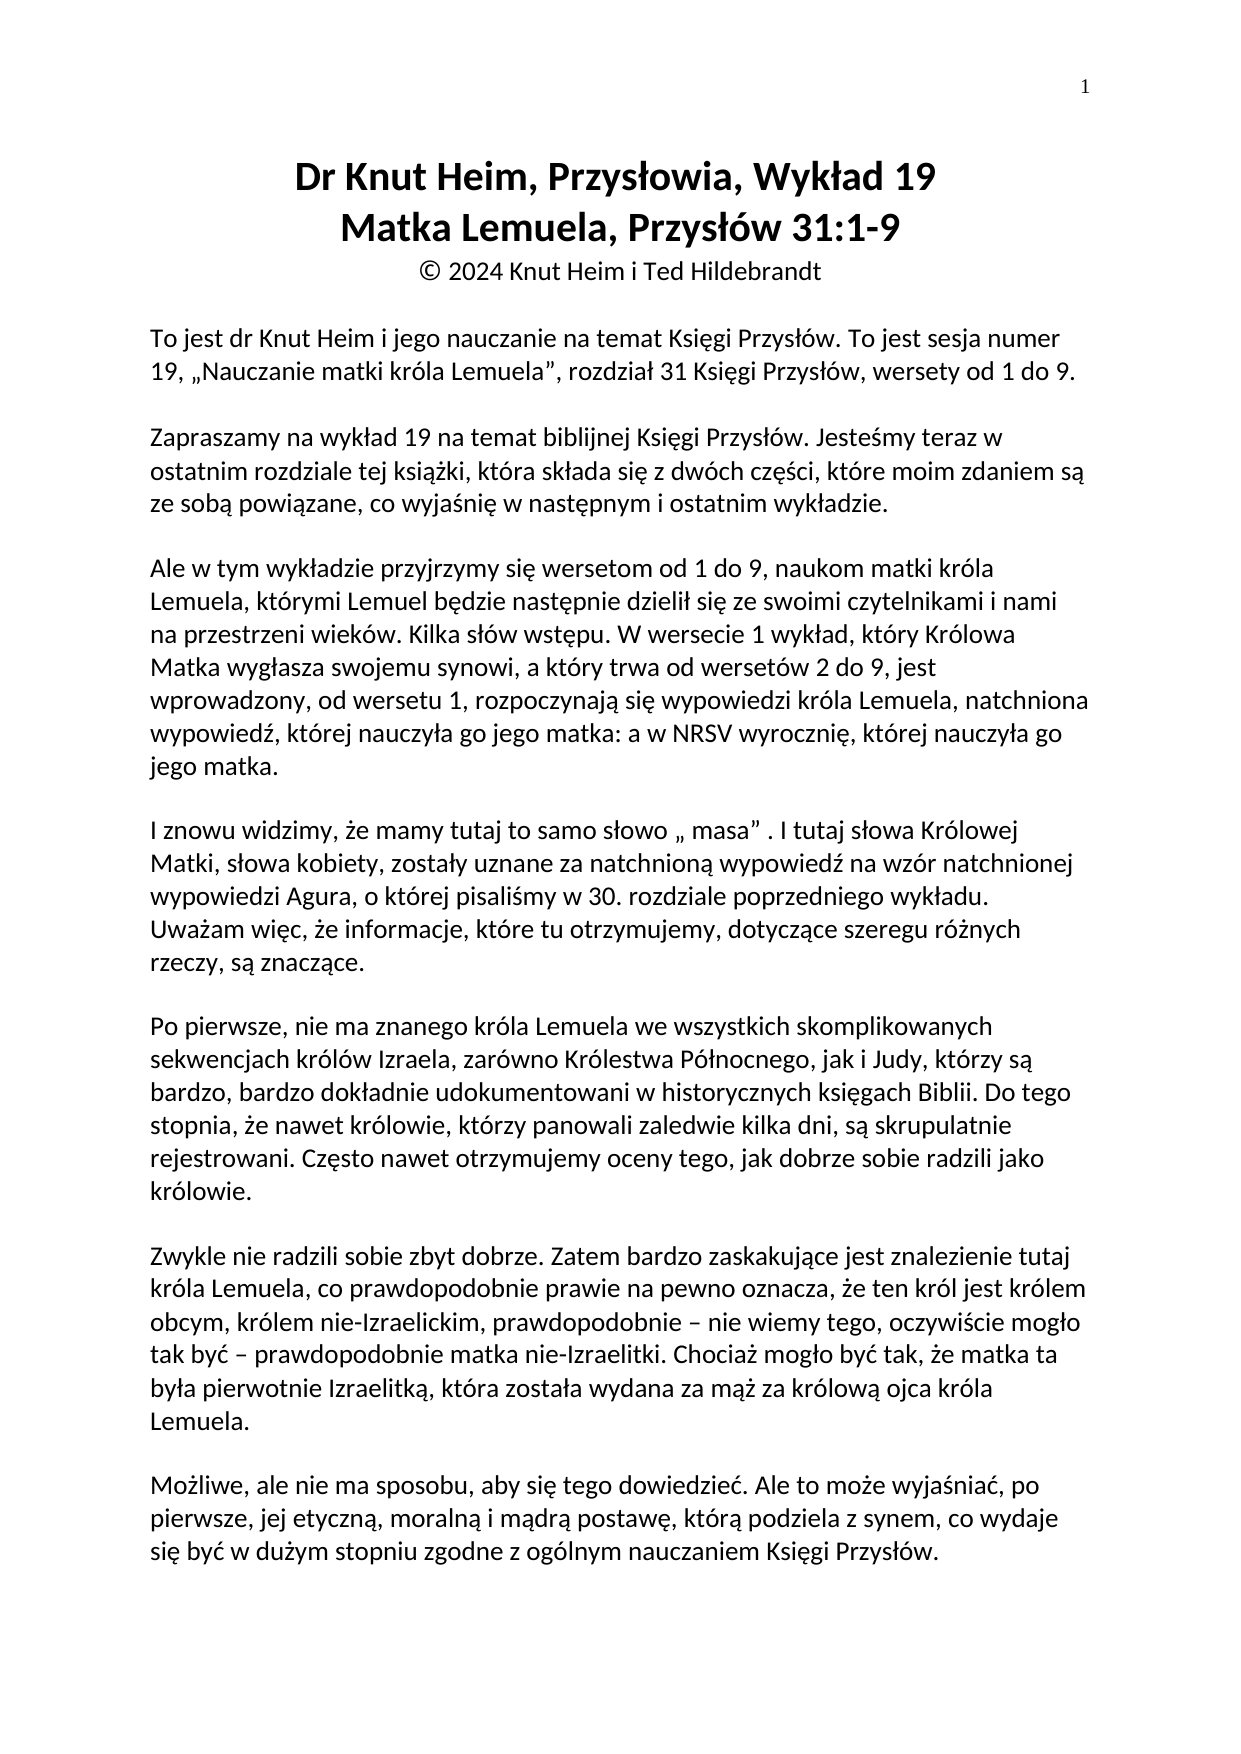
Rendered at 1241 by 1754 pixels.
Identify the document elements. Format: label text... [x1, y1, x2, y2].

text Zwykle nie radzili sobie zbyt dobrze. Zatem bardzo zaskakujące jest znalezienie tutaj króla Lemuela, co prawdopodobnie prawie na pewno oznacza, że ten król jest królem obcym, królem nie-Izraelickim, prawdopodobnie – nie wiemy tego, oczywiście mogło tak być – prawdopodobnie matka nie-Izraelitki. Chociaż mogło być tak, że matka ta była pierwotnie Izraelitką, która została wydana za mąż za królową ojca króla Lemuela. [150, 1239, 1090, 1437]
text © 2024 Knut Heim i Ted Hildebrandt [150, 252, 1090, 288]
text Po pierwsze, nie ma znanego króla Lemuela we wszystkich skomplikowanych sekwencjach królów Izraela, zarówno Królestwa Północnego, jak i Judy, którzy są bardzo, bardzo dokładnie udokumentowani w historycznych księgach Biblii. Do tego stopnia, że nawet królowie, którzy panowali zaledwie kilka dni, są skrupulatnie rejestrowani. Często nawet otrzymujemy oceny tego, jak dobrze sobie radzili jako królowie. [150, 1009, 1090, 1207]
text Zapraszamy na wykład 19 na temat biblijnej Księgi Przysłów. Jesteśmy teraz w ostatnim rozdziale tej książki, która składa się z dwóch części, które moim zdaniem są ze sobą powiązane, co wyjaśnię w następnym i ostatnim wykładzie. [150, 421, 1090, 520]
text Dr Knut Heim, Przysłowia, Wykład 19 Matka Lemuela, Przysłów 31:1-9 [150, 150, 1090, 252]
text I znowu widzimy, że mamy tutaj to samo słowo „ masa” . I tutaj słowa Królowej Matki, słowa kobiety, zostały uznane za natchnioną wypowiedź na wzór natchnionej wypowiedzi Agura, o której pisaliśmy w 30. rozdziale poprzedniego wykładu. Uważam więc, że informacje, które tu otrzymujemy, dotyczące szeregu różnych rzeczy, są znaczące. [150, 813, 1090, 978]
text To jest dr Knut Heim i jego nauczanie na temat Księgi Przysłów. To jest sesja numer 19, „Nauczanie matki króla Lemuela”, rozdział 31 Księgi Przysłów, wersety od 1 do 9. [150, 322, 1090, 388]
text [150, 1468, 1090, 1567]
text Ale w tym wykładzie przyjrzymy się wersetom od 1 do 9, naukom matki króla Lemuela, którymi Lemuel będzie następnie dzielił się ze swoimi czytelnikami i nami na przestrzeni wieków. Kilka słów wstępu. W wersecie 1 wykład, który Królowa Matka wygłasza swojemu synowi, a który trwa od wersetów 2 do 9, jest wprowadzony, od wersetu 1, rozpoczynają się wypowiedzi króla Lemuela, natchniona wypowiedź, której nauczyła go jego matka: a w NRSV wyrocznię, której nauczyła go jego matka. [150, 551, 1090, 782]
